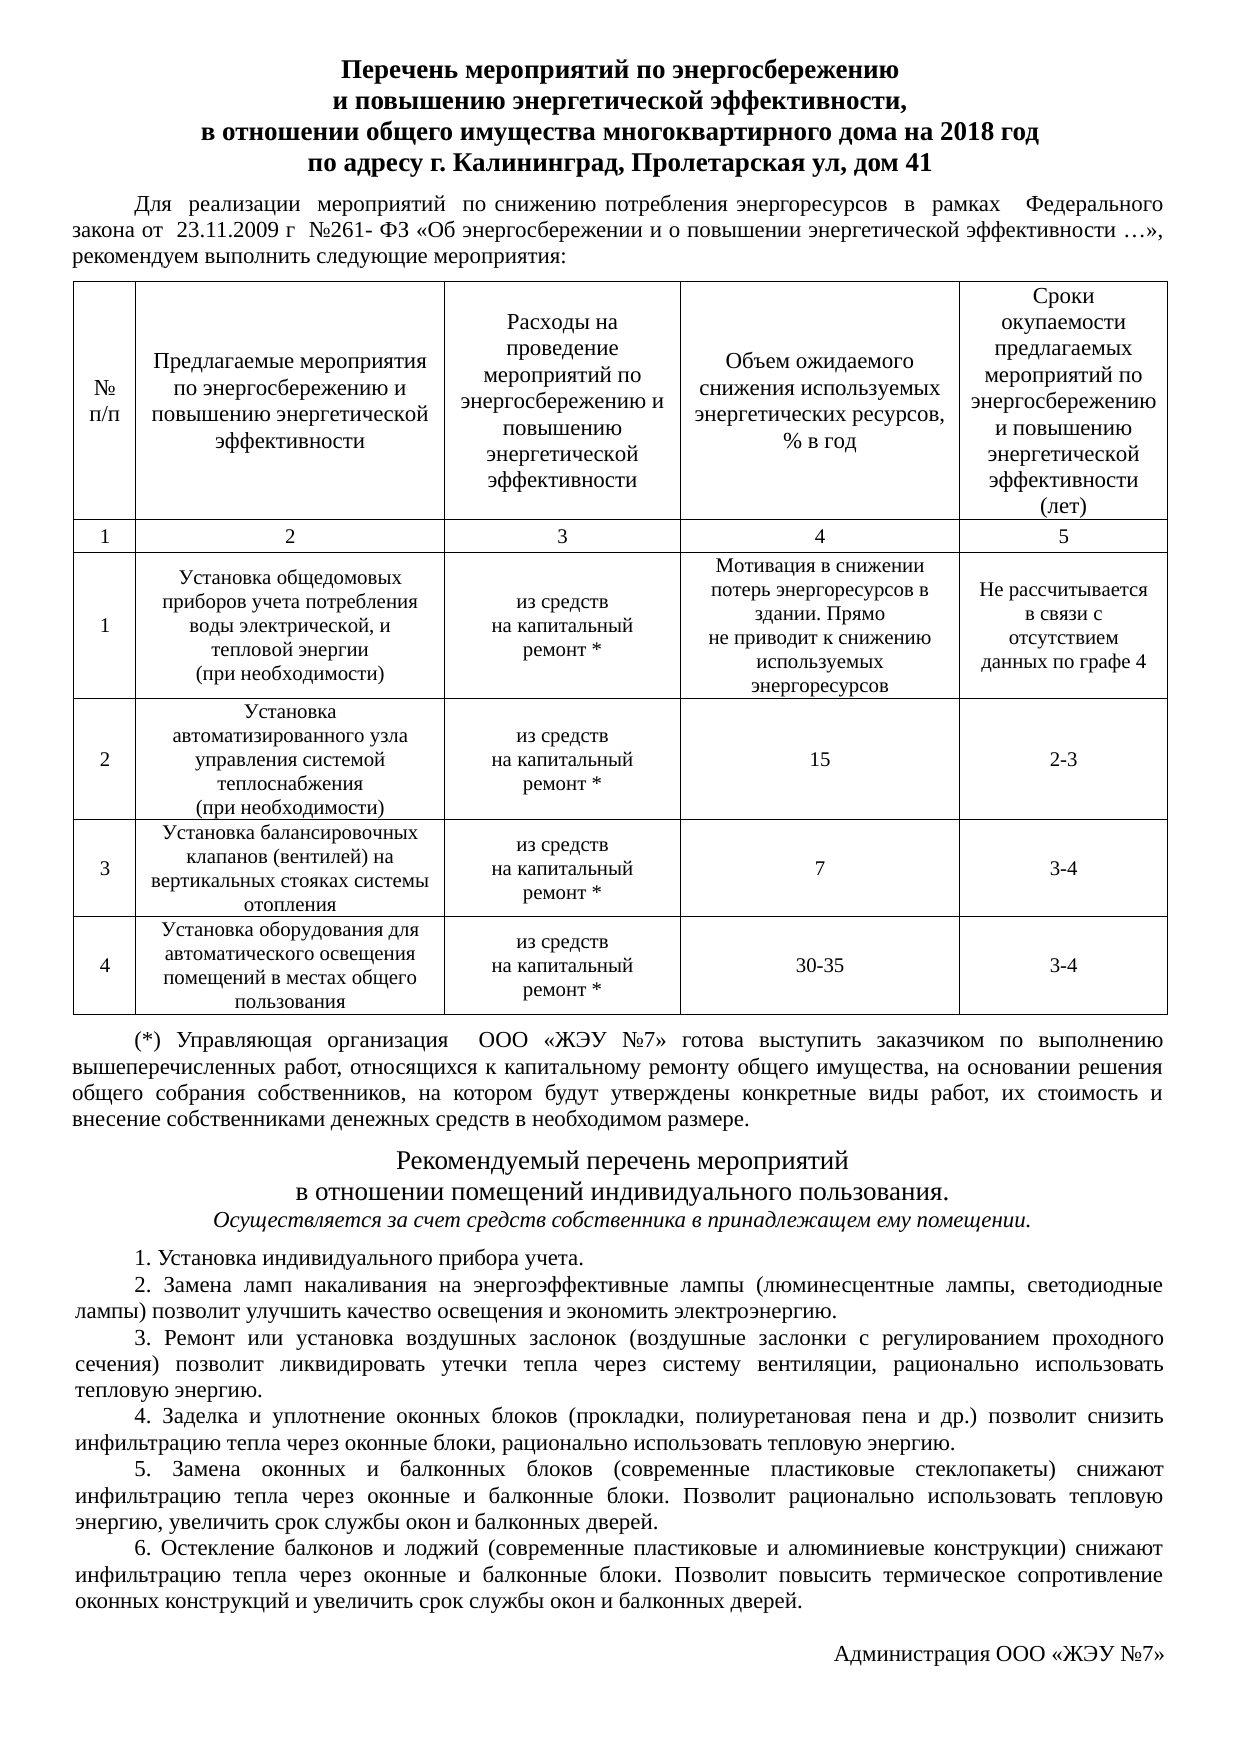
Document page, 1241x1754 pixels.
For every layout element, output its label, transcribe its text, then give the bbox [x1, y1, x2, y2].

table_cell 2-3 [960, 699, 1167, 819]
table_cell из средств на капитальный ремонт * [445, 917, 680, 1013]
table_cell 4 [74, 917, 135, 1013]
text 6. Остекление балконов и лоджий (современные пластиковые и алюминиевые конструкции) снижают инфильтрацию тепла через оконные и балконные блоки. Позволит повысить термическое сопротивление оконных конструкций и увеличить срок службы окон и балконных дверей. [75, 1534, 1165, 1613]
table_cell 2 [74, 699, 135, 819]
table_cell 5 [960, 520, 1167, 552]
text 2. Замена ламп накаливания на энергоэффективные лампы (люминесцентные лампы, светодиодные лампы) позволит улучшить качество освещения и экономить электроэнергию. [75, 1271, 1165, 1323]
table_cell Установка общедомовых приборов учета потребления воды электрической, и тепловой энергии (при необходимости) [136, 553, 444, 697]
table_cell Не рассчитывается в связи с отсутствием данных по графе 4 [960, 553, 1167, 697]
table_cell Установка автоматизированного узла управления системой теплоснабжения (при необходимости) [136, 699, 444, 819]
text 3. Ремонт или установка воздушных заслонок (воздушные заслонки с регулированием проходного сечения) позволит ликвидировать утечки тепла через систему вентиляции, рационально использовать тепловую энергию. [75, 1323, 1165, 1403]
table_cell из средств на капитальный ремонт * [445, 553, 680, 697]
table_header № п/п [74, 282, 135, 519]
text (*) Управляющая организация ООО «ЖЭУ №7» готова выступить заказчиком по выполнению вышеперечисленных работ, относящихся к капитальному ремонту общего имущества, на основании решения общего собрания собственников, на котором будут утверждены конкретные виды работ, их стоимость и внесение собственниками денежных средств в необходимом размере. [72, 1026, 1165, 1132]
text Осуществляется за счет средств собственника в принадлежащем ему помещении. [75, 1206, 1165, 1232]
table_cell 3-4 [960, 917, 1167, 1013]
table_cell Мотивация в снижении потерь энергоресурсов в здании. Прямо не приводит к снижению используемых энергоресурсов [681, 553, 959, 697]
text в отношении общего имущества многоквартирного дома на 2018 год [75, 115, 1165, 147]
text 4. Заделка и уплотнение оконных блоков (прокладки, полиуретановая пена и др.) позволит снизить инфильтрацию тепла через оконные блоки, рационально использовать тепловую энергию. [75, 1403, 1165, 1455]
table_cell 15 [681, 699, 959, 819]
table_header Расходы на проведение мероприятий по энергосбережению и повышению энергетической эффективности [445, 282, 680, 519]
text Рекомендуемый перечень мероприятий [75, 1144, 1165, 1175]
table_cell 7 [681, 820, 959, 916]
table_cell 1 [74, 520, 135, 552]
table_cell 2 [136, 520, 444, 552]
table_cell 3 [74, 820, 135, 916]
text 1. Установка индивидуального прибора учета. [75, 1244, 1165, 1271]
table_cell Установка балансировочных клапанов (вентилей) на вертикальных стояках системы отопления [136, 820, 444, 916]
table_cell из средств на капитальный ремонт * [445, 699, 680, 819]
table_header Объем ожидаемого снижения используемых энергетических ресурсов, % в год [681, 282, 959, 519]
table_cell 1 [74, 553, 135, 697]
table_cell из средств на капитальный ремонт * [445, 820, 680, 916]
table_cell 3-4 [960, 820, 1167, 916]
text по адресу г. Калининград, Пролетарская ул, дом 41 [75, 147, 1165, 178]
table_header Предлагаемые мероприятия по энергосбережению и повышению энергетической эффективности [136, 282, 444, 519]
text Для реализации мероприятий по снижению потребления энергоресурсов в рамках Федерального закона от 23.11.2009 г №261- ФЗ «Об энергосбережении и о повышении энергетической эффективности …», рекомендуем выполнить следующие мероприятия: [72, 190, 1165, 269]
text 5. Замена оконных и балконных блоков (современные пластиковые стеклопакеты) снижают инфильтрацию тепла через оконные и балконные блоки. Позволит рационально использовать тепловую энергию, увеличить срок службы окон и балконных дверей. [75, 1455, 1165, 1534]
table_header Сроки окупаемости предлагаемых мероприятий по энергосбережению и повышению энергетической эффективности (лет) [960, 282, 1167, 519]
text и повышению энергетической эффективности, [75, 84, 1165, 115]
table_cell 30-35 [681, 917, 959, 1013]
text Администрация ООО «ЖЭУ №7» [75, 1640, 1165, 1666]
table_cell 4 [681, 520, 959, 552]
text в отношении помещений индивидуального пользования. [75, 1175, 1165, 1206]
table_cell Установка оборудования для автоматического освещения помещений в местах общего пользования [136, 917, 444, 1013]
table_cell 3 [445, 520, 680, 552]
text Перечень мероприятий по энергосбережению [75, 53, 1165, 84]
